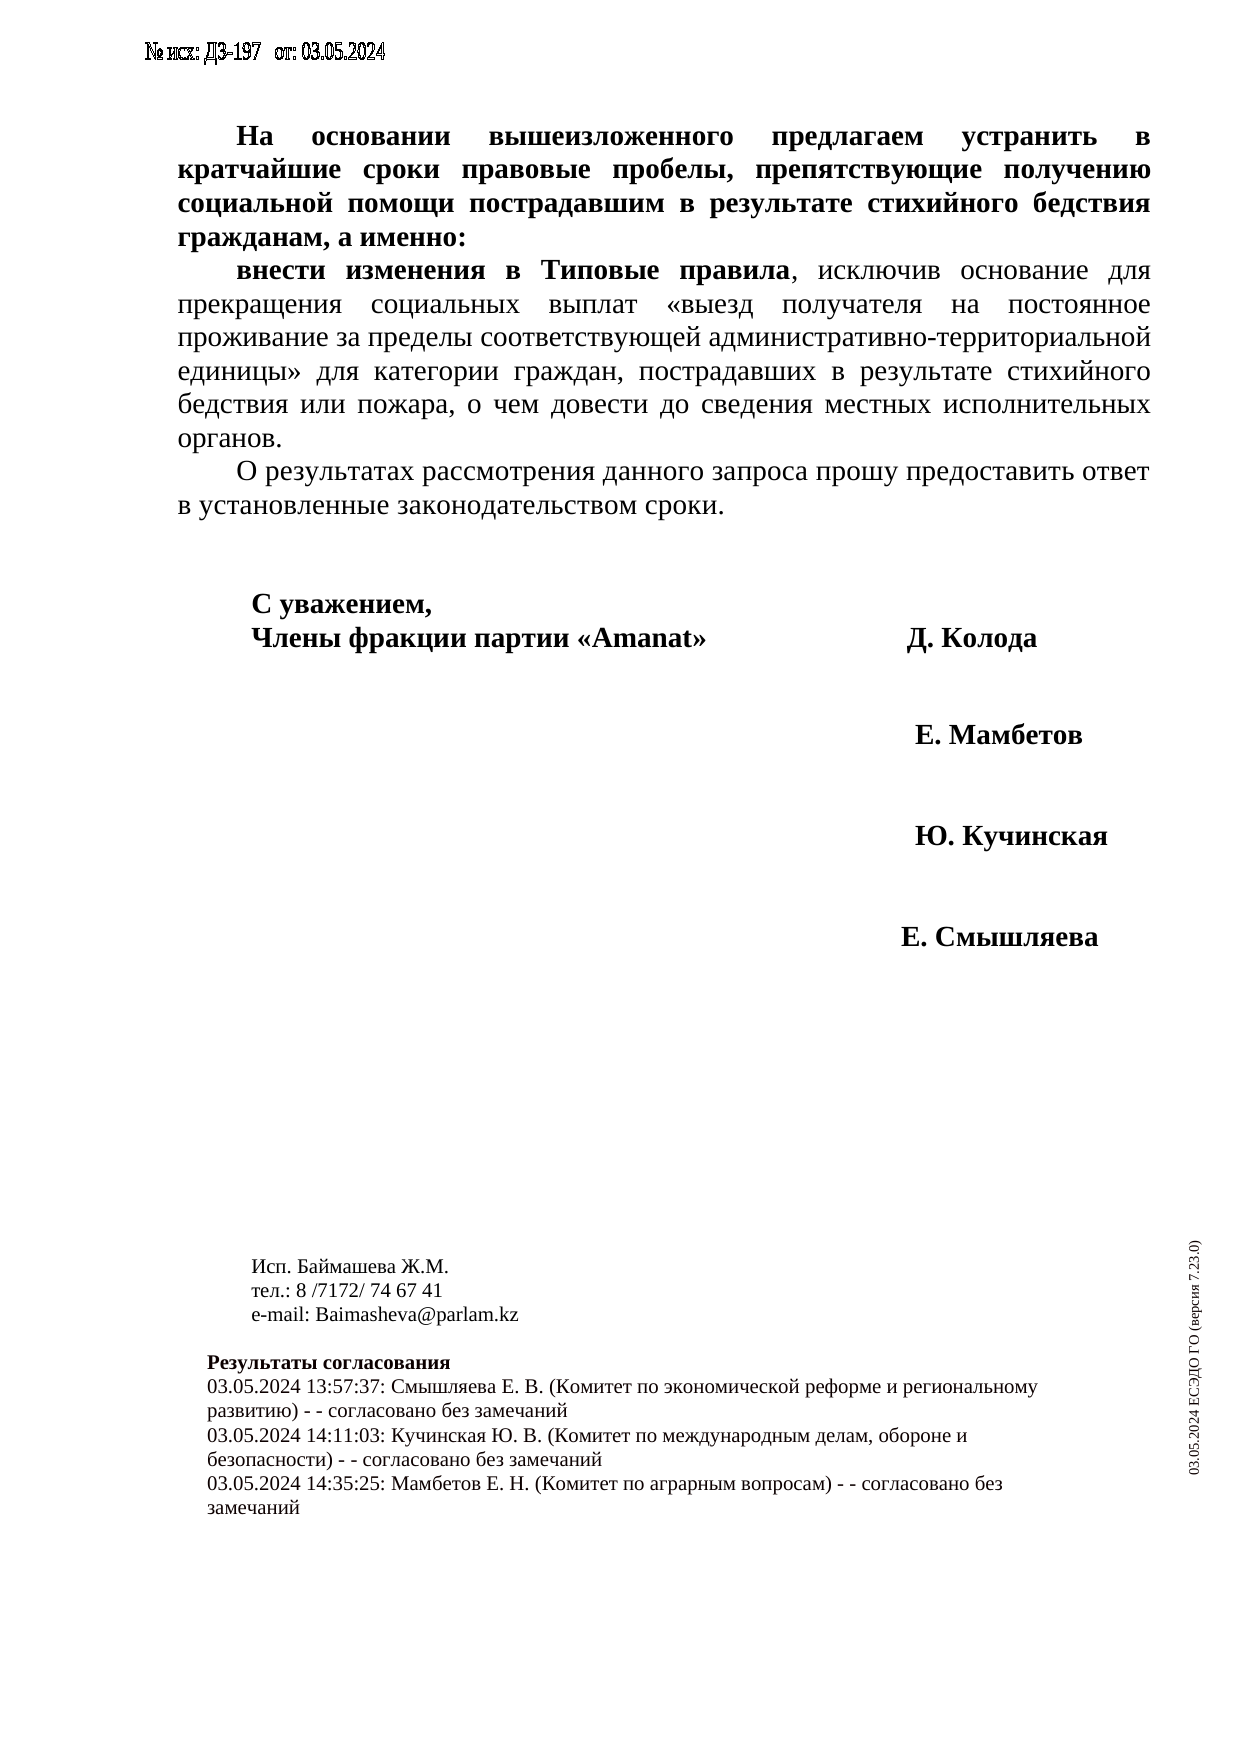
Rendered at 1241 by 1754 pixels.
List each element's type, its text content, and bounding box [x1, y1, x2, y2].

text Е. Смышляева [901, 919, 1152, 952]
text e-mail: Baimasheva@parlam.kz [207, 1302, 1089, 1326]
text Исп. Баймашева Ж.М. [207, 1254, 1089, 1278]
text На основании вышеизложенного предлагаем устранить в кратчайшие сроки правовые пробелы, препятствующие получению социальной помощи пострадавшим в результате стихийного бедствия гражданам, а именно: [177, 118, 1152, 252]
text Е. Мамбетов [914, 717, 1152, 751]
text тел.: 8 /7172/ 74 67 41 [207, 1278, 1089, 1302]
text внести изменения в Типовые правила, исключив основание для прекращения социальных выплат «выезд получателя на постоянное проживание за пределы соответствующей административно-территориальной единицы» для категории граждан, пострадавших в результате стихийного бедствия или пожара, о чем довести до сведения местных исполнительных органов. [177, 252, 1152, 453]
text Ю. Кучинская [177, 818, 1152, 852]
text О результатах рассмотрения данного запроса прошу предоставить ответ в установленные законодательством сроки. [177, 453, 1152, 585]
text Члены фракции партии «Amanat» Д. Колода [177, 620, 1152, 653]
text С уважением, [177, 586, 1152, 620]
text Результаты согласования 03.05.2024 13:57:37: Смышляева Е. В. (Комитет по экономической реформе и региональному развитию) - - cогласовано без замечаний 03.05.2024 14:11:03: Кучинская Ю. В. (Комитет по международным делам, обороне и безопасности) - - cогласовано без замечаний 03.05.2024 14:35:25: Мамбетов Е. Н. (Комитет по аграрным вопросам) - - cогласовано без замечаний [207, 1350, 1089, 1549]
